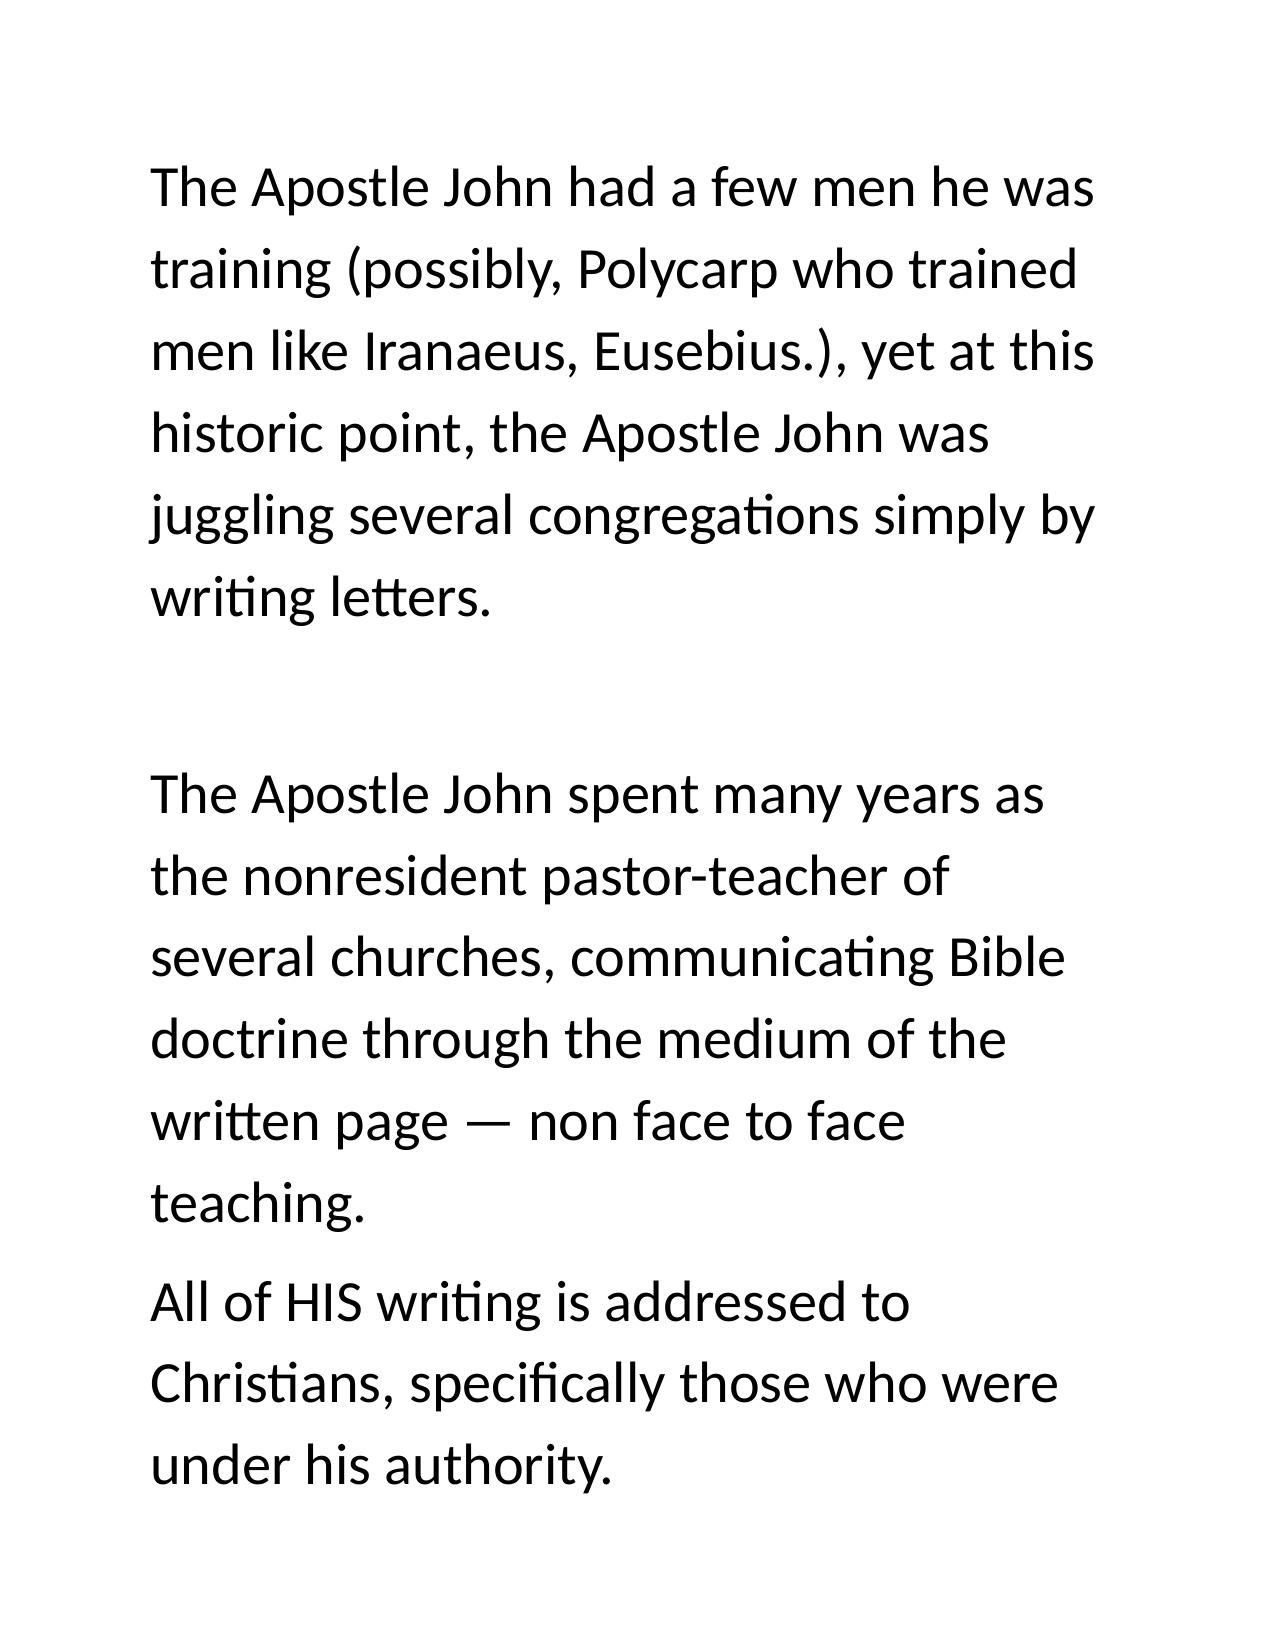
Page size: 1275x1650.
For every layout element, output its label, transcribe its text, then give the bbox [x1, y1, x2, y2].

text The Apostle John spent many years as the nonresident pastor-teacher of several churches, communicating Bible doctrine through the medium of the written page — non face to face teaching. [150, 756, 1125, 1237]
text The Apostle John had a few men he was training (possibly, Polycarp who trained men like Iranaeus, Eusebius.), yet at this historic point, the Apostle John was juggling several congregations simply by writing letters. [150, 150, 1125, 631]
text All of HIS writing is addressed to Christians, specifically those who were under his authority. [150, 1264, 1125, 1499]
